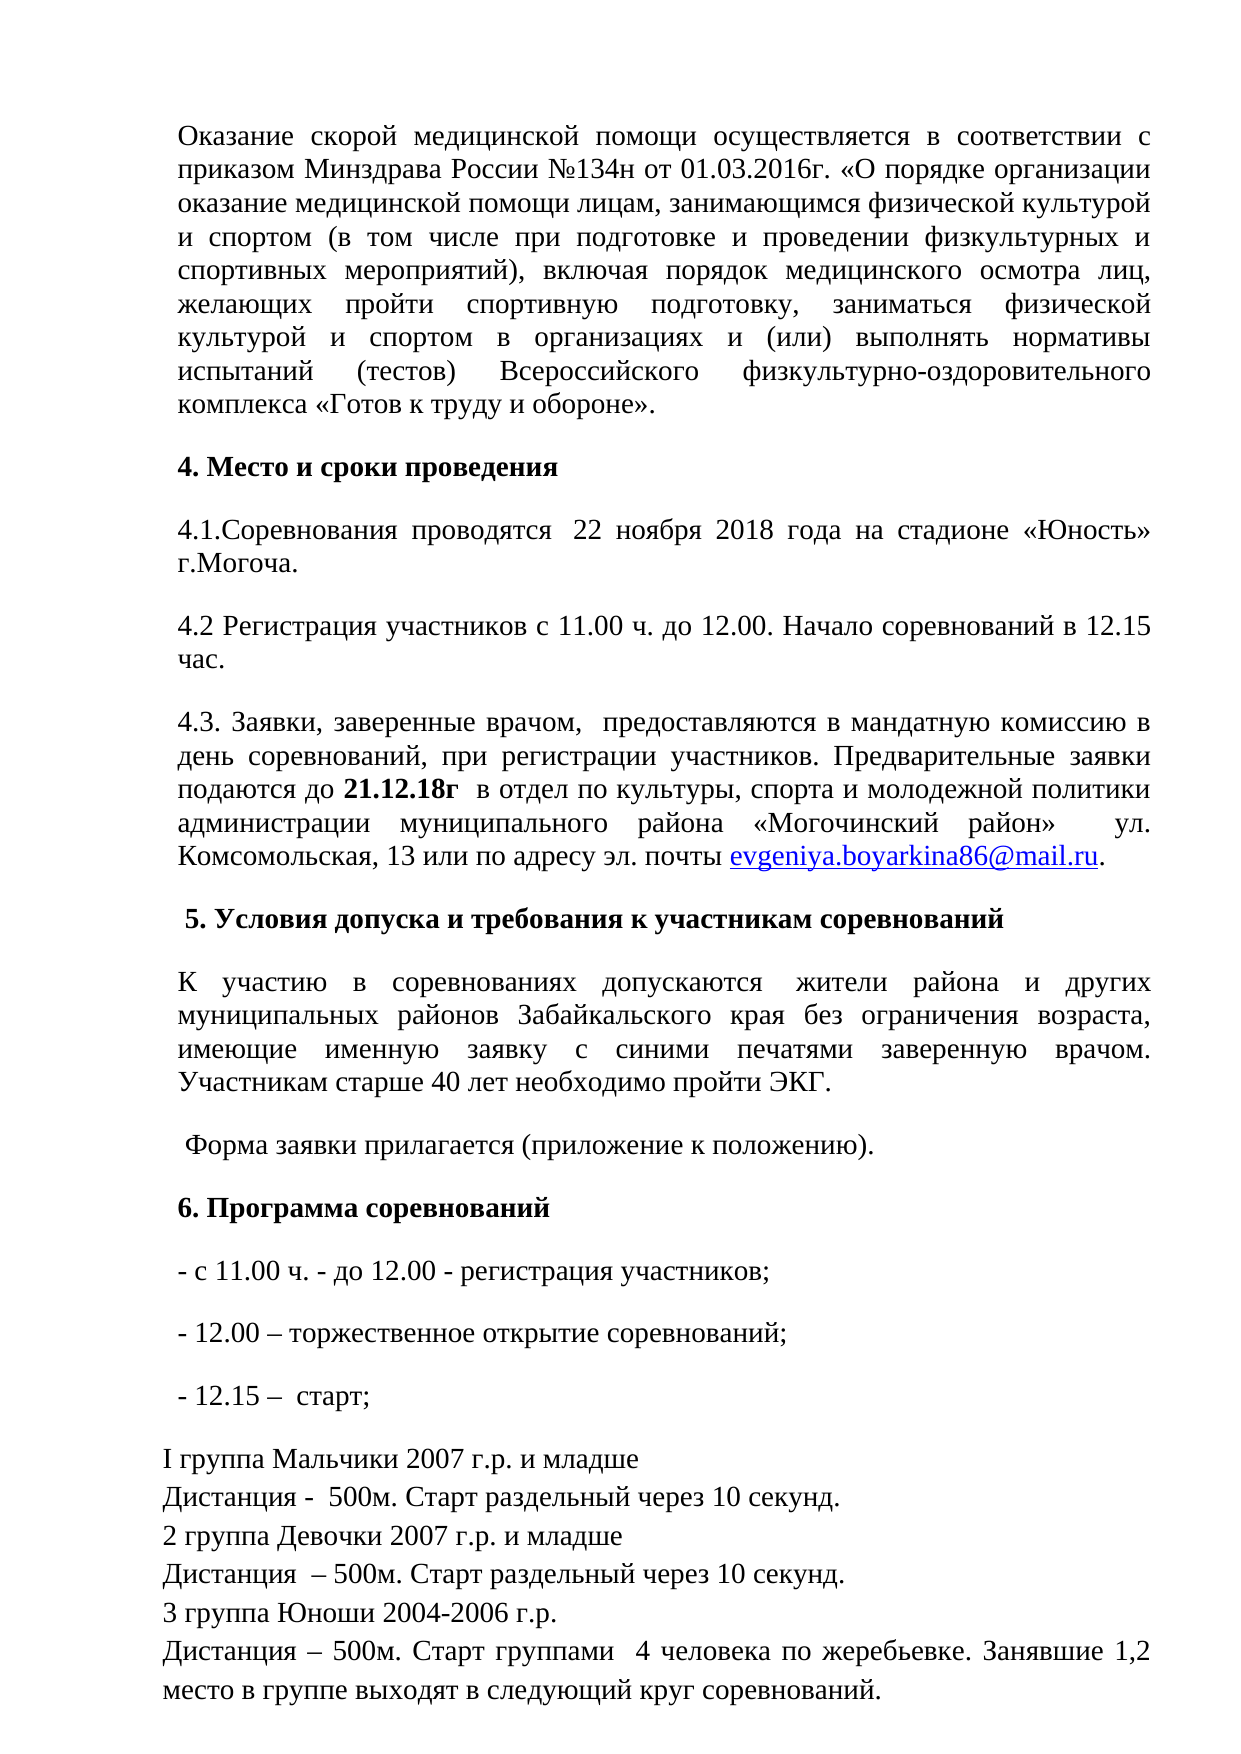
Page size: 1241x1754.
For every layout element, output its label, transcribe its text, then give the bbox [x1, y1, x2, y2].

text 3 группа Юноши 2004-.р. [162, 1595, 1152, 1628]
text I группа Мальчики .р. и младше [162, 1441, 1152, 1474]
text 4.1.Соревнования проводятся 22 ноября 2018 года на стадионе «Юность» г.Могоча. [177, 512, 1152, 579]
text 5. Условия допуска и требования к участникам соревнований [177, 901, 1152, 935]
text К участию в соревнованиях допускаются жители района и других муниципальных районов Забайкальского края без ограничения возраста, имеющие именную заявку с синими печатями заверенную врачом. Участникам старше 40 лет необходимо пройти ЭКГ. [177, 964, 1152, 1098]
text - 12.00 – торжественное открытие соревнований; [177, 1315, 1152, 1349]
text 4.2 Регистрация участников с 11.00 ч. до 12.00. Начало соревнований в 12.15 час. [177, 608, 1152, 675]
text Дистанция – 500м. Старт группами 4 человека по жеребьевке. Занявшие 1,2 место в группе выходят в следующий круг соревнований. [162, 1633, 1152, 1706]
text - 12.15 – старт; [177, 1378, 1152, 1412]
text Оказание скорой медицинской помощи осуществляется в соответствии с приказом Минздрава России №134н от 01.03.2016г. «О порядке организации оказание медицинской помощи лицам, занимающимся физической культурой и спортом (в том числе при подготовке и проведении физкультурных и спортивных мероприятий), включая порядок медицинского осмотра лиц, желающих пройти спортивную подготовку, заниматься физической культурой и спортом в организациях и (или) выполнять нормативы испытаний (тестов) Всероссийского физкультурно-оздоровительного комплекса «Готов к труду и обороне». [177, 118, 1152, 420]
text 4.3. Заявки, заверенные врачом, предоставляются в мандатную комиссию в день соревнований, при регистрации участников. Предварительные заявки подаются до 21.12.18г в отдел по культуры, спорта и молодежной политики администрации муниципального района «Могочинский район» ул. Комсомольская, 13 или по адресу эл. почты evgeniya.boyarkina86@mail.ru. [177, 704, 1152, 872]
text 6. Программа соревнований [177, 1190, 1152, 1223]
text Форма заявки прилагается (приложение к положению). [177, 1127, 1152, 1161]
text Дистанция - 500м. Старт раздельный через 10 секунд. [162, 1479, 1152, 1513]
text Дистанция – 500м. Старт раздельный через 10 секунд. [162, 1556, 1152, 1590]
text - с 11.00 ч. - до 12.00 - регистрация участников; [177, 1253, 1152, 1286]
text 2 группа Девочки .р. и младше [162, 1518, 1152, 1551]
text 4. Место и сроки проведения [177, 449, 1152, 483]
